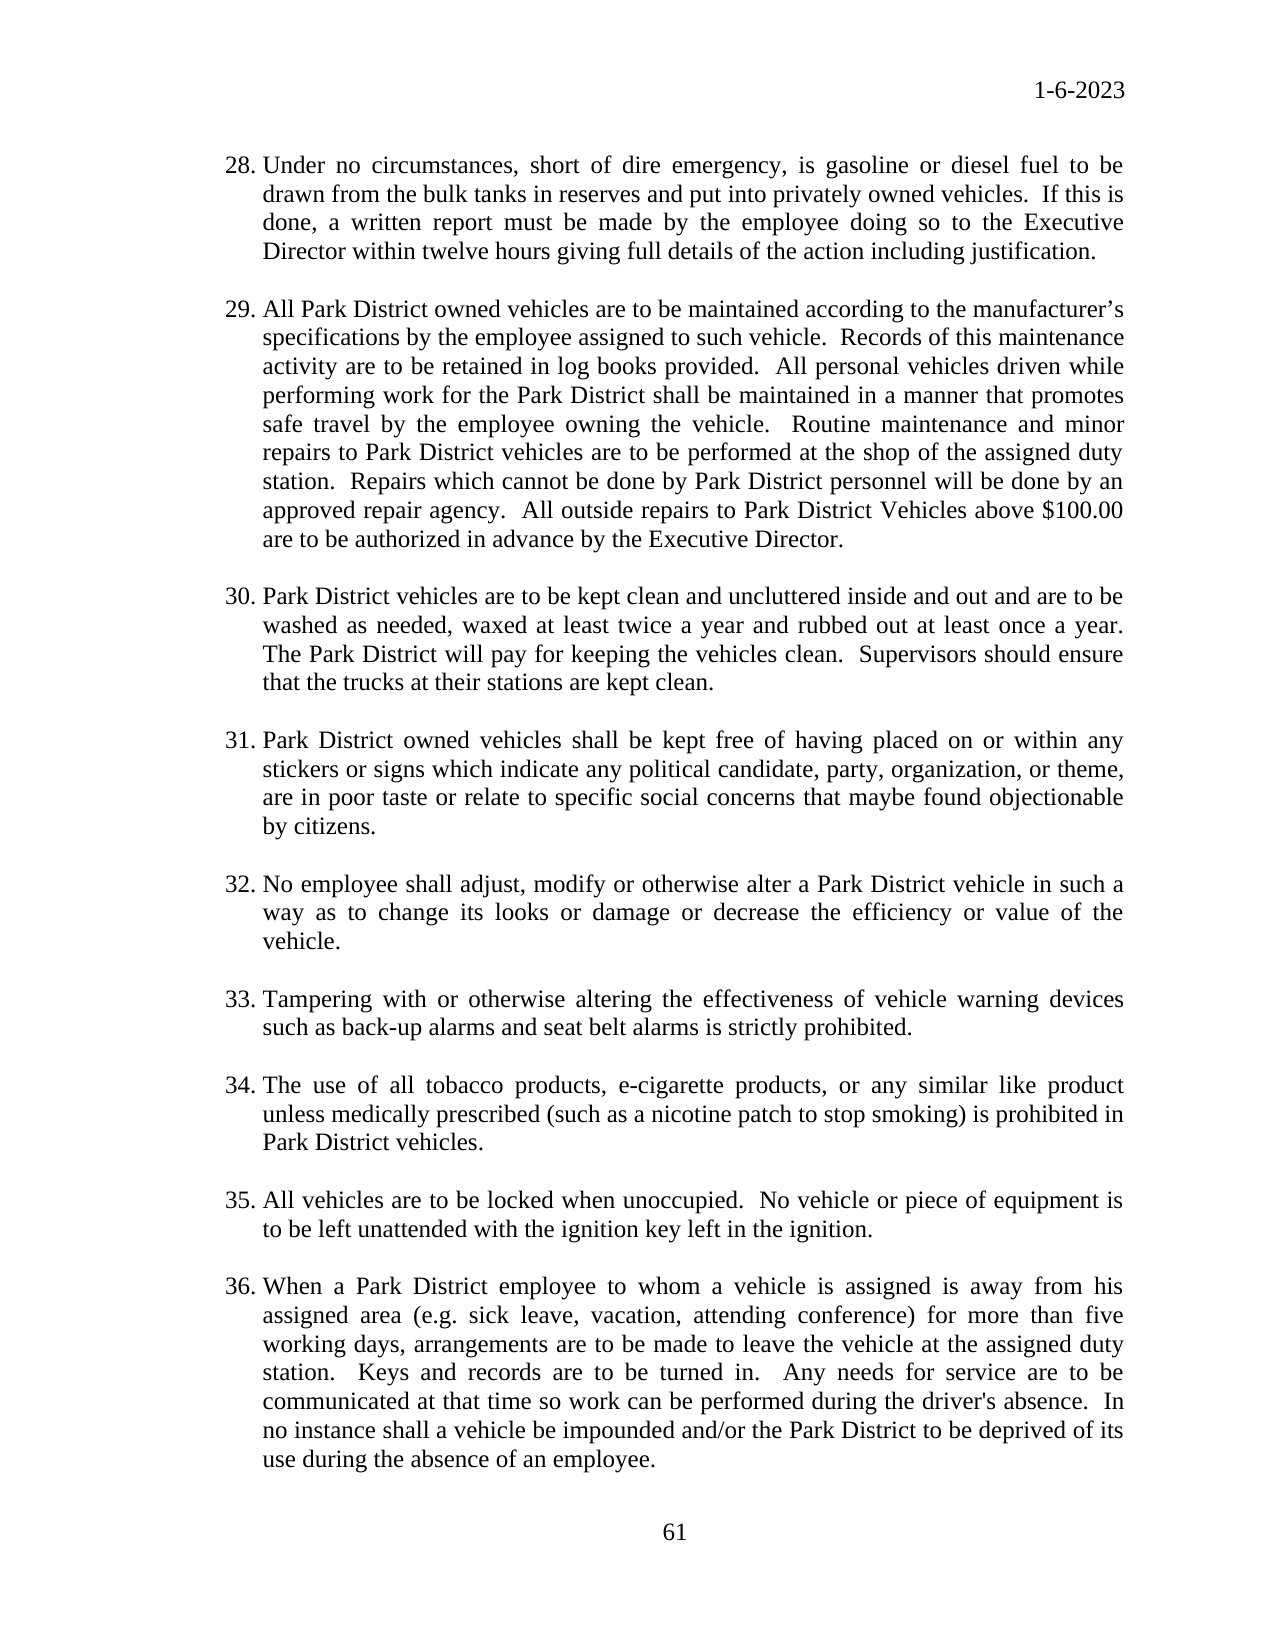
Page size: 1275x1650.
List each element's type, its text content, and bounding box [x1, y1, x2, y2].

list Tampering with or otherwise altering the effectiveness of vehicle warning devices such as back-up alarms and seat belt alarms is strictly prohibited. [225, 984, 1125, 1041]
list Park District vehicles are to be kept clean and uncluttered inside and out and are to be washed as needed, waxed at least twice a year and rubbed out at least once a year. The Park District will pay for keeping the vehicles clean. Supervisors should ensure that the trucks at their stations are kept clean. [225, 581, 1125, 696]
list No employee shall adjust, modify or otherwise alter a Park District vehicle in such a way as to change its looks or damage or decrease the efficiency or value of the vehicle. [225, 869, 1125, 955]
list All vehicles are to be locked when unoccupied. No vehicle or piece of equipment is to be left unattended with the ignition key left in the ignition. [225, 1185, 1125, 1242]
list The use of all tobacco products, e-cigarette products, or any similar like product unless medically prescribed (such as a nicotine patch to stop smoking) is prohibited in Park District vehicles. [225, 1070, 1125, 1156]
list Under no circumstances, short of dire emergency, is gasoline or diesel fuel to be drawn from the bulk tanks in reserves and put into privately owned vehicles. If this is done, a written report must be made by the employee doing so to the Executive Director within twelve hours giving full details of the action including justification. [225, 150, 1125, 265]
list When a Park District employee to whom a vehicle is assigned is away from his assigned area (e.g. sick leave, vacation, attending conference) for more than five working days, arrangements are to be made to leave the vehicle at the assigned duty station. Keys and records are to be turned in. Any needs for service are to be communicated at that time so work can be performed during the driver's absence. In no instance shall a vehicle be impounded and/or the Park District to be deprived of its use during the absence of an employee. [225, 1271, 1125, 1472]
list All Park District owned vehicles are to be maintained according to the manufacturer’s specifications by the employee assigned to such vehicle. Records of this maintenance activity are to be retained in log books provided. All personal vehicles driven while performing work for the Park District shall be maintained in a manner that promotes safe travel by the employee owning the vehicle. Routine maintenance and minor repairs to Park District vehicles are to be performed at the shop of the assigned duty station. Repairs which cannot be done by Park District personnel will be done by an approved repair agency. All outside repairs to Park District Vehicles above $100.00 are to be authorized in advance by the Executive Director. [225, 294, 1125, 552]
list Park District owned vehicles shall be kept free of having placed on or within any stickers or signs which indicate any political candidate, party, organization, or theme, are in poor taste or relate to specific social concerns that maybe found objectionable by citizens. [225, 725, 1125, 840]
